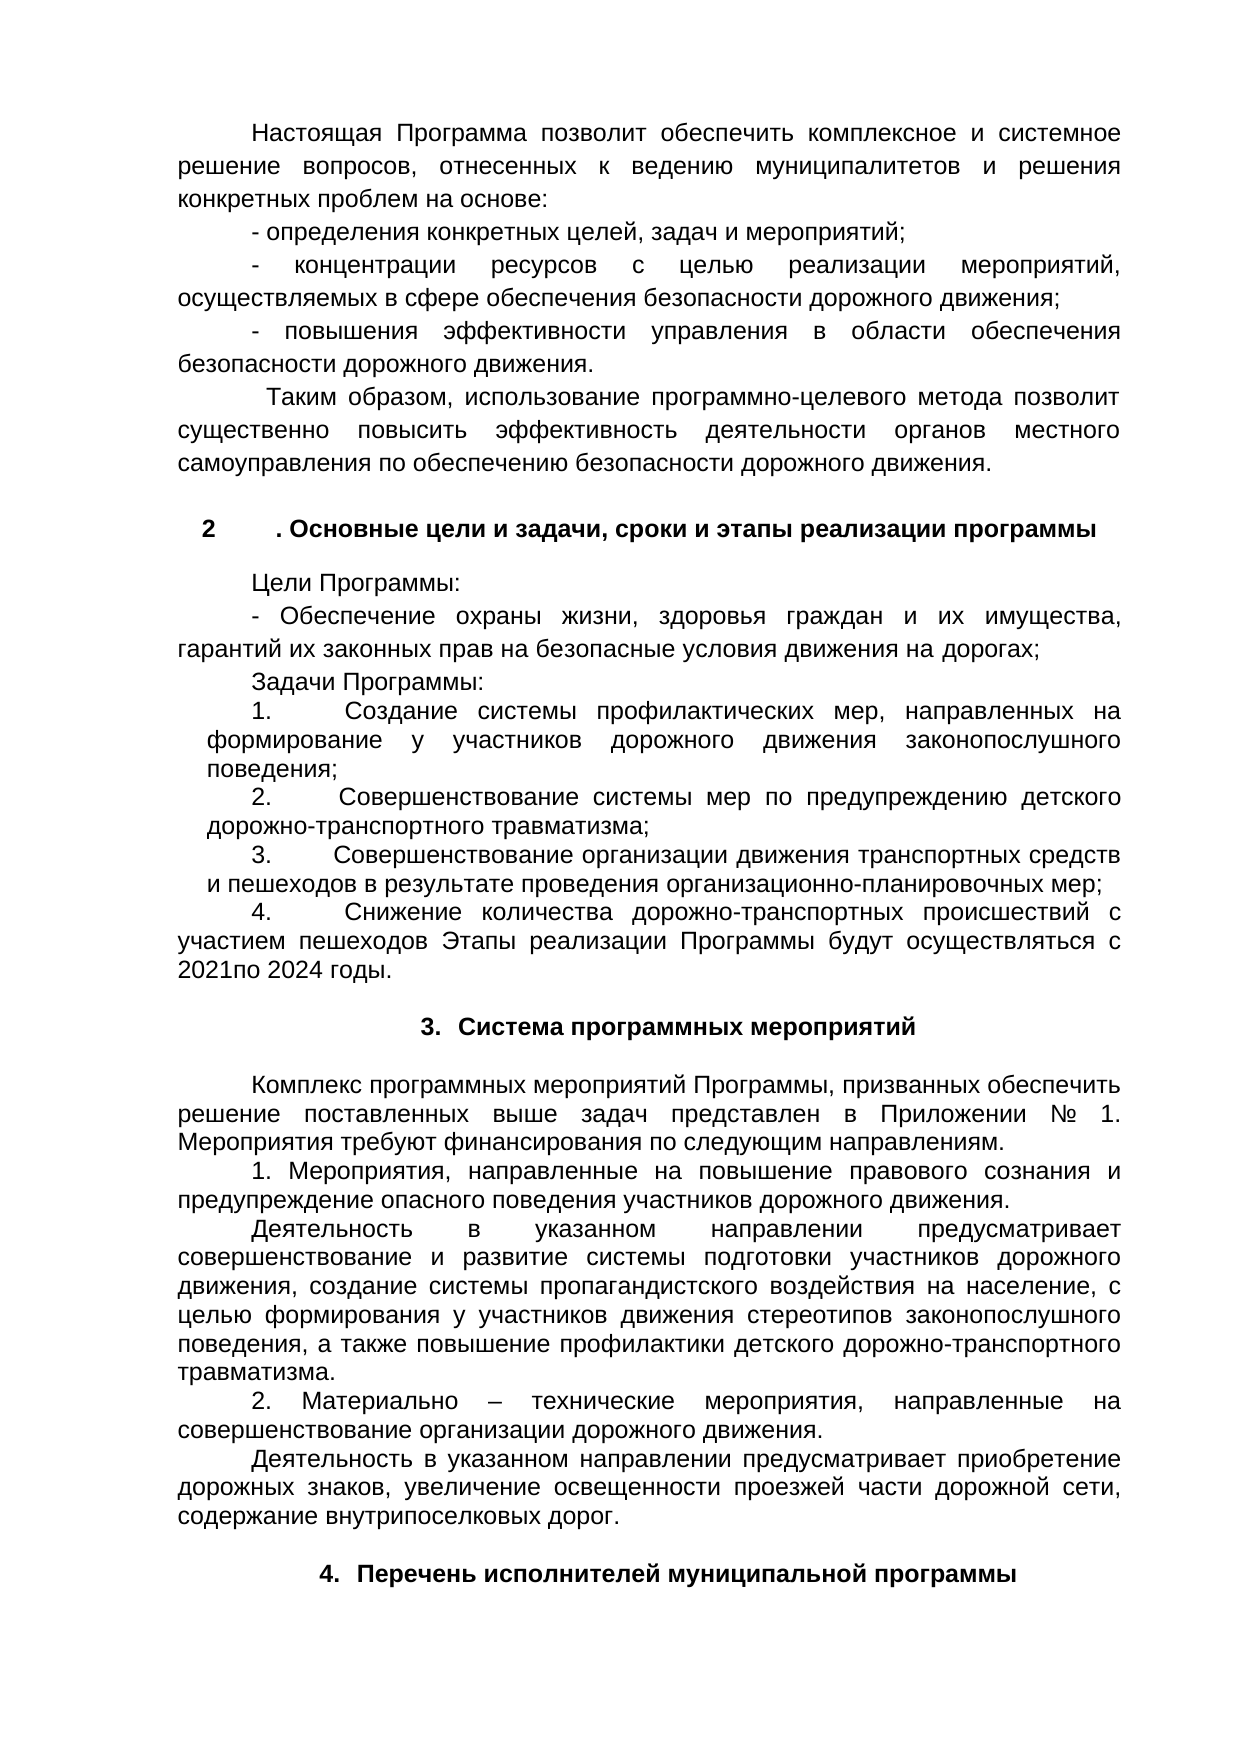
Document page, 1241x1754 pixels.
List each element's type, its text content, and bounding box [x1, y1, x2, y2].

list Перечень исполнителей муниципальной программы [215, 1558, 1122, 1587]
text - определения конкретных целей, задач и мероприятий; [177, 217, 1122, 246]
text Таким образом, использование программно-целевого метода позволит существенно повысить эффективность деятельности органов местного самоуправления по обеспечению безопасности дорожного движения. [177, 382, 1121, 477]
text 2. Материально – технические мероприятия, направленные на совершенствование организации дорожного движения. [177, 1386, 1122, 1443]
text 1. Создание системы профилактических мер, направленных на формирование у участников дорожного движения законопослушного поведения; [207, 696, 1122, 782]
text - Обеспечение охраны жизни, здоровья граждан и их имущества, гарантий их законных прав на безопасные условия движения на дорогах; [177, 601, 1122, 663]
text - повышения эффективности управления в области обеспечения безопасности дорожного движения. [177, 316, 1122, 378]
text Задачи Программы: [177, 667, 1122, 696]
text - концентрации ресурсов с целью реализации мероприятий, осуществляемых в сфере обеспечения безопасности дорожного движения; [177, 250, 1122, 312]
text 2. Совершенствование системы мер по предупреждению детского дорожно-транспортного травматизма; [207, 782, 1122, 840]
text Комплекс программных мероприятий Программы, призванных обеспечить решение поставленных выше задач представлен в Приложении № 1. Мероприятия требуют финансирования по следующим направлениям. [177, 1070, 1122, 1156]
text Цели Программы: [177, 568, 1122, 597]
list Система программных мероприятий [215, 1012, 1122, 1041]
text Деятельность в указанном направлении предусматривает приобретение дорожных знаков, увеличение освещенности проезжей части дорожной сети, содержание внутрипоселковых дорог. [177, 1443, 1122, 1530]
text 1. Мероприятия, направленные на повышение правового сознания и предупреждение опасного поведения участников дорожного движения. [177, 1156, 1122, 1213]
text 2 . Основные цели и задачи, сроки и этапы реализации программы [177, 514, 1122, 543]
text 3. Совершенствование организации движения транспортных средств и пешеходов в результате проведения организационно-планировочных мер; [207, 840, 1122, 897]
text 4. Снижение количества дорожно-транспортных происшествий с участием пешеходов Этапы реализации Программы будут осуществляться с 2021по 2024 годы. [177, 897, 1122, 983]
text Настоящая Программа позволит обеспечить комплексное и системное решение вопросов, отнесенных к ведению муниципалитетов и решения конкретных проблем на основе: [177, 118, 1122, 213]
text Деятельность в указанном направлении предусматривает совершенствование и развитие системы подготовки участников дорожного движения, создание системы пропагандистского воздействия на население, с целью формирования у участников движения стереотипов законопослушного поведения, а также повышение профилактики детского дорожно-транспортного травматизма. [177, 1213, 1122, 1386]
